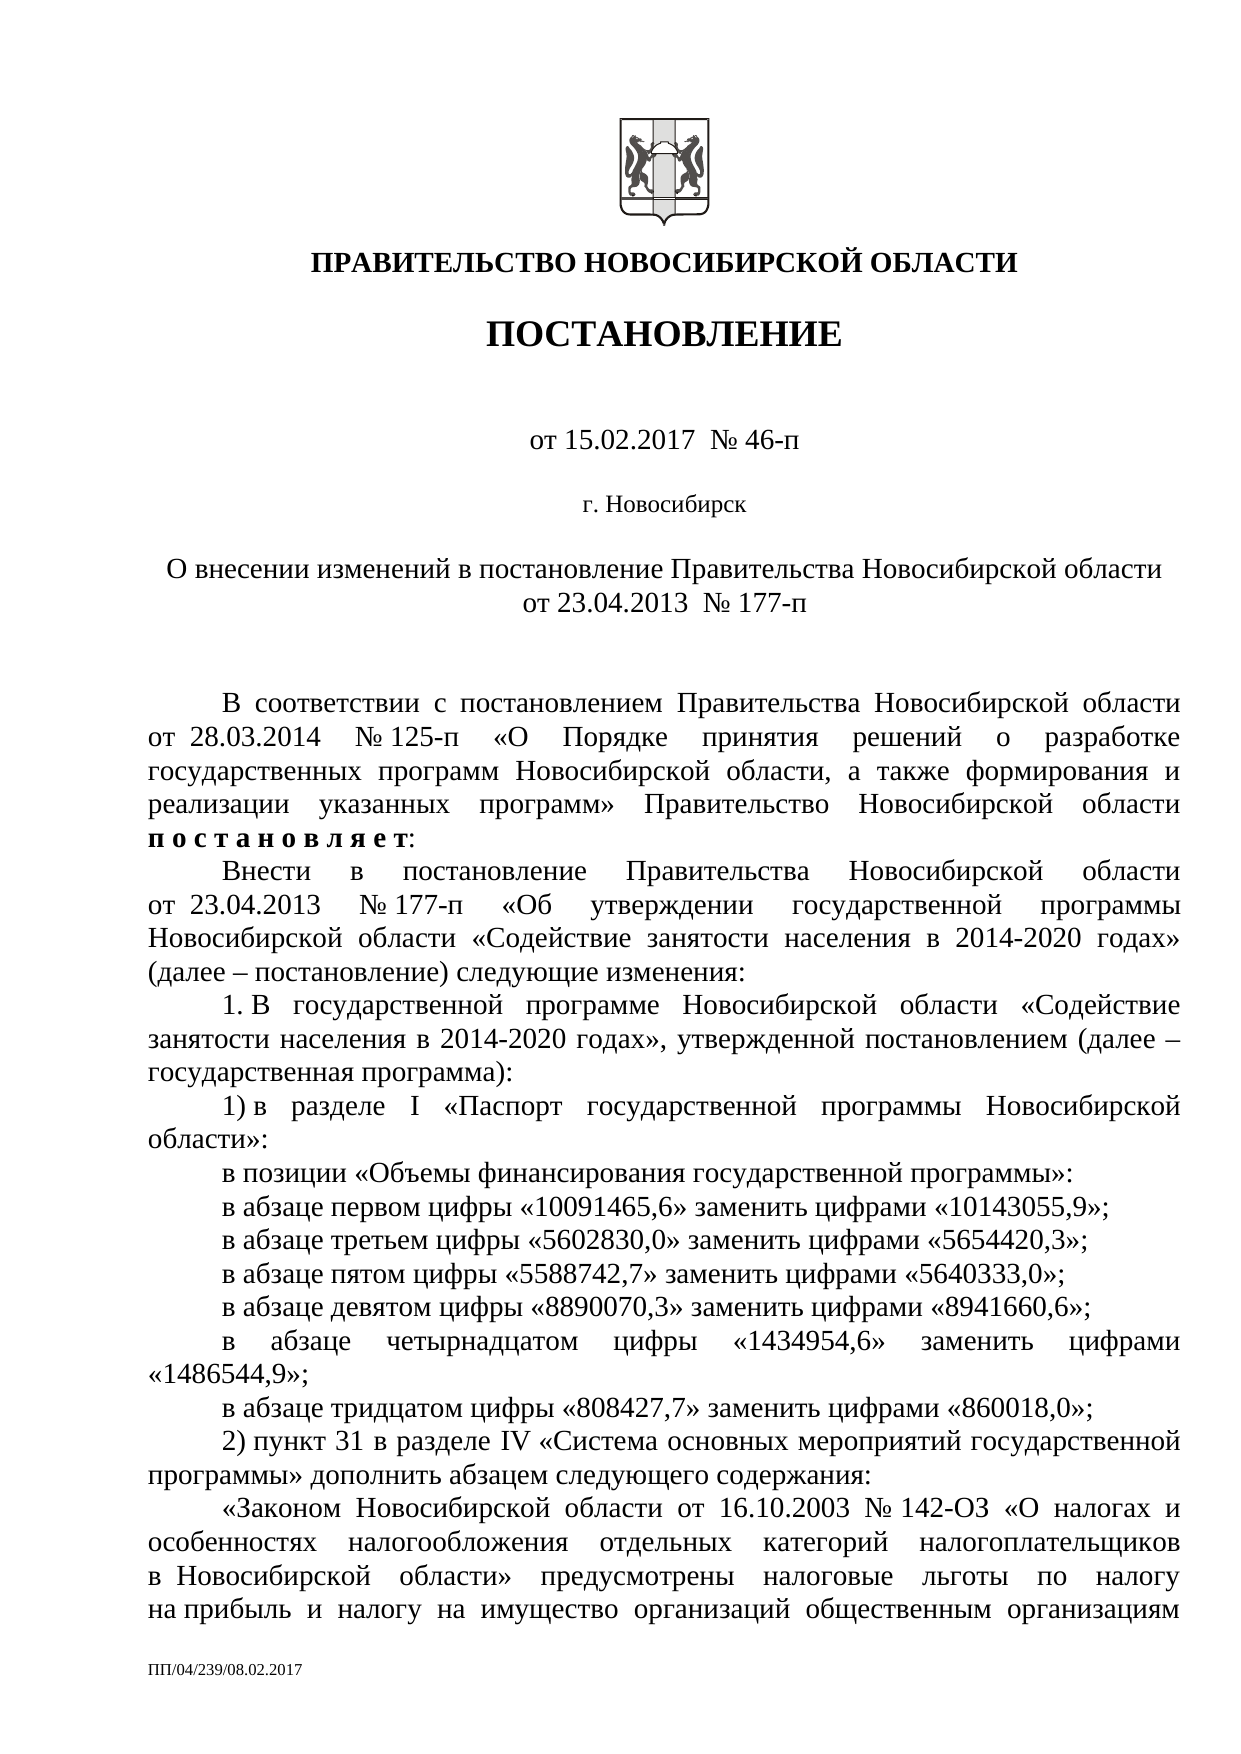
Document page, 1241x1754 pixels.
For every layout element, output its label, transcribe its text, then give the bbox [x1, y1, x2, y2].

text в позиции «Объемы финансирования государственной программы»: [148, 1155, 1181, 1189]
text в абзаце девятом цифры «8890070,3» заменить цифрами «8941660,6»; [148, 1289, 1181, 1323]
text В соответствии с постановлением Правительства Новосибирской области от 28.03.2014 № 125-п «О Порядке принятия решений о разработке государственных программ Новосибирской области, а также формирования и реализации указанных программ» Правительство Новосибирской области п о с т а н о в л я е т: [148, 686, 1181, 853]
text в абзаце первом цифры «10091465,6» заменить цифрами «10143055,9»; [148, 1189, 1181, 1222]
text ПРАВИТЕЛЬСТВО НОВОСИБИРСКОЙ ОБЛАСТИ [148, 245, 1181, 278]
text в абзаце пятом цифры «5588742,7» заменить цифрами «5640333,0»; [148, 1256, 1181, 1289]
text 1. В государственной программе Новосибирской области «Содействие занятости населения в 2014-2020 годах», утвержденной постановлением (далее – государственная программа): [148, 987, 1181, 1088]
text Внести в постановление Правительства Новосибирской области от 23.04.2013 № 177-п «Об утверждении государственной программы Новосибирской области «Содействие занятости населения в 2014-2020 годах» (далее – постановление) следующие изменения: [148, 853, 1181, 987]
text от 15.02.2017 № 46-п [148, 422, 1181, 456]
text О внесении изменений в постановление Правительства Новосибирской области от 23.04.2013 № 177-п [148, 551, 1181, 618]
text в абзаце третьем цифры «5602830,0» заменить цифрами «5654420,3»; [148, 1222, 1181, 1256]
text 2) пункт 31 в разделе IV «Система основных мероприятий государственной программы» дополнить абзацем следующего содержания: [148, 1423, 1181, 1491]
text г. Новосибирск [148, 489, 1181, 518]
text ПОСТАНОВЛЕНИЕ [148, 312, 1181, 355]
text в абзаце тридцатом цифры «808427,7» заменить цифрами «860018,0»; [148, 1390, 1181, 1423]
text 1) в разделе I «Паспорт государственной программы Новосибирской области»: [148, 1088, 1181, 1155]
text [148, 1491, 1181, 1625]
text в абзаце четырнадцатом цифры «1434954,6» заменить цифрами «1486544,9»; [148, 1323, 1181, 1390]
